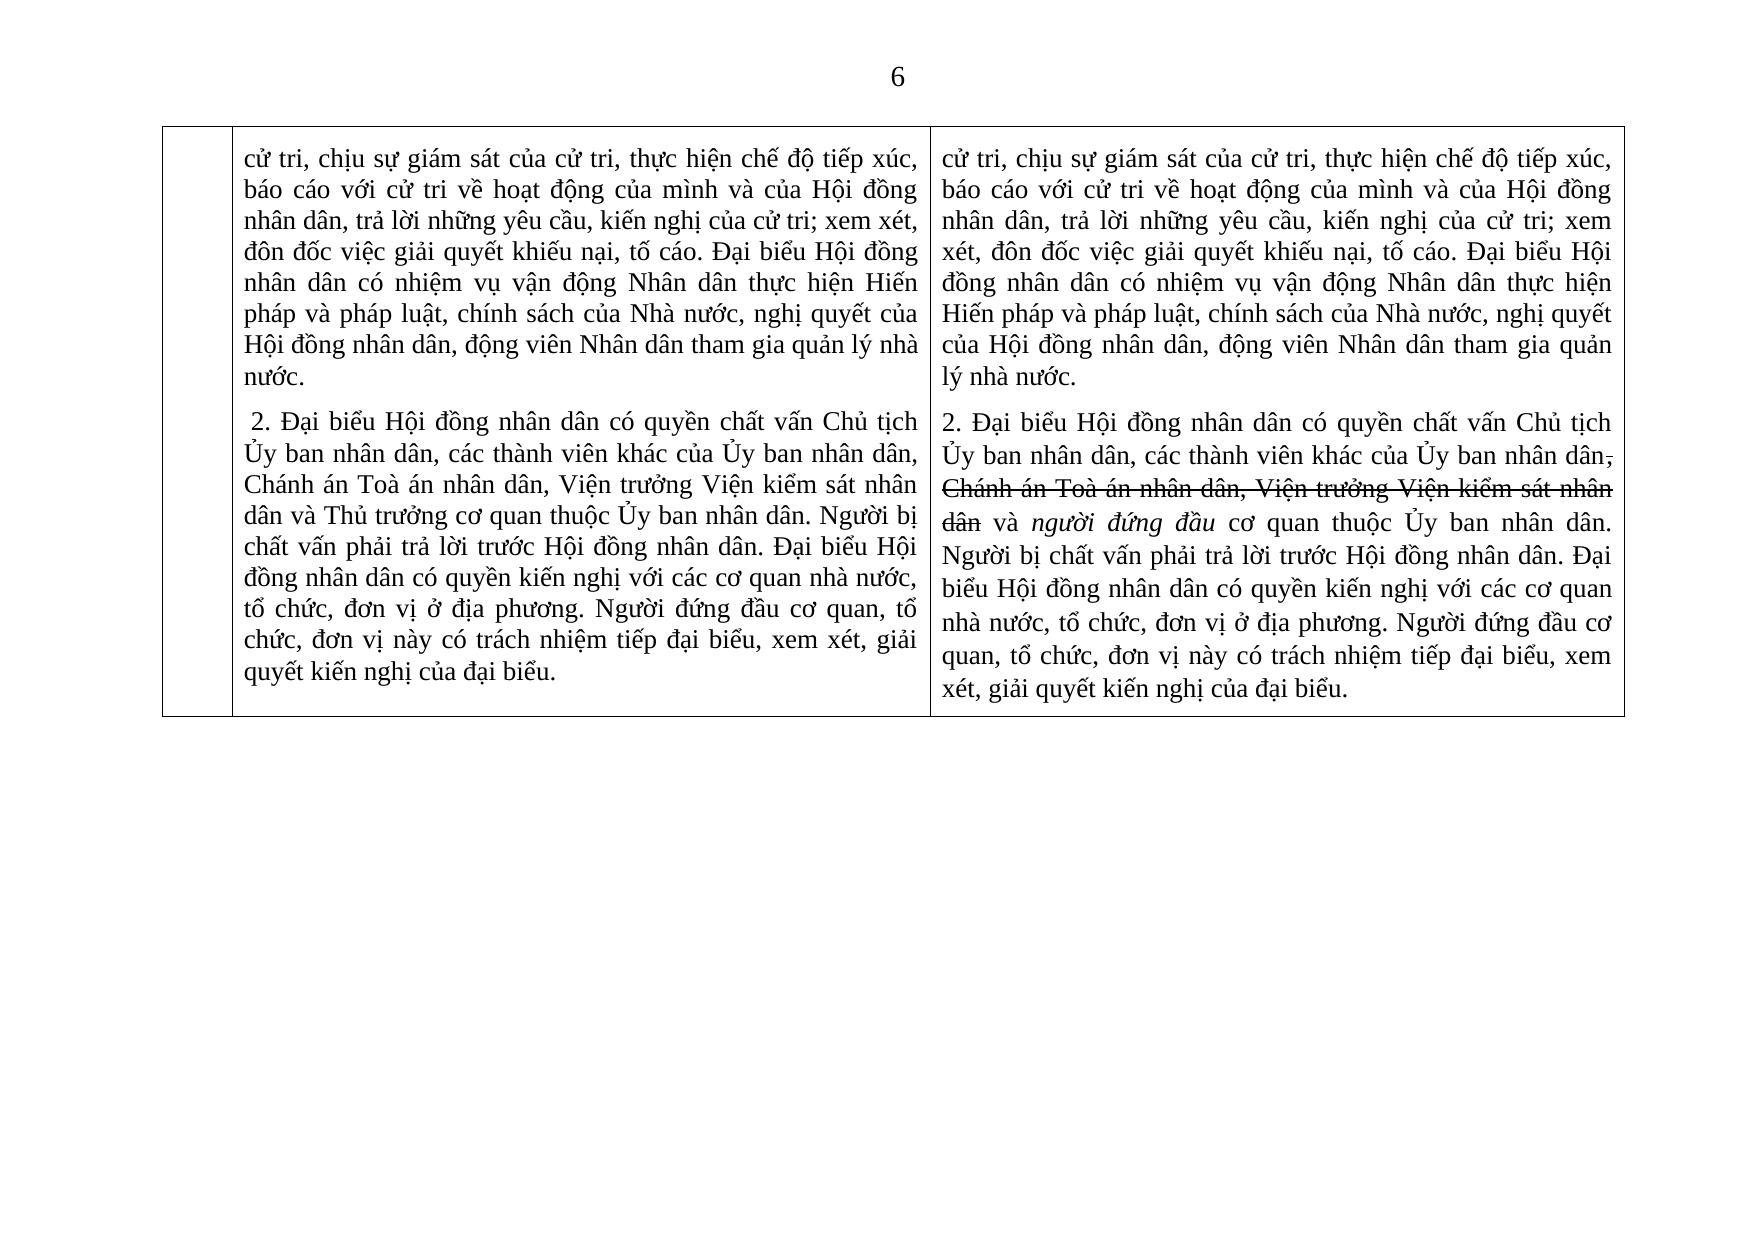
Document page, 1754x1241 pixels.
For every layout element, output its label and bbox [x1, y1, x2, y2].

table_cell [233, 127, 930, 716]
table_cell [163, 127, 232, 716]
table_cell [931, 127, 1624, 716]
